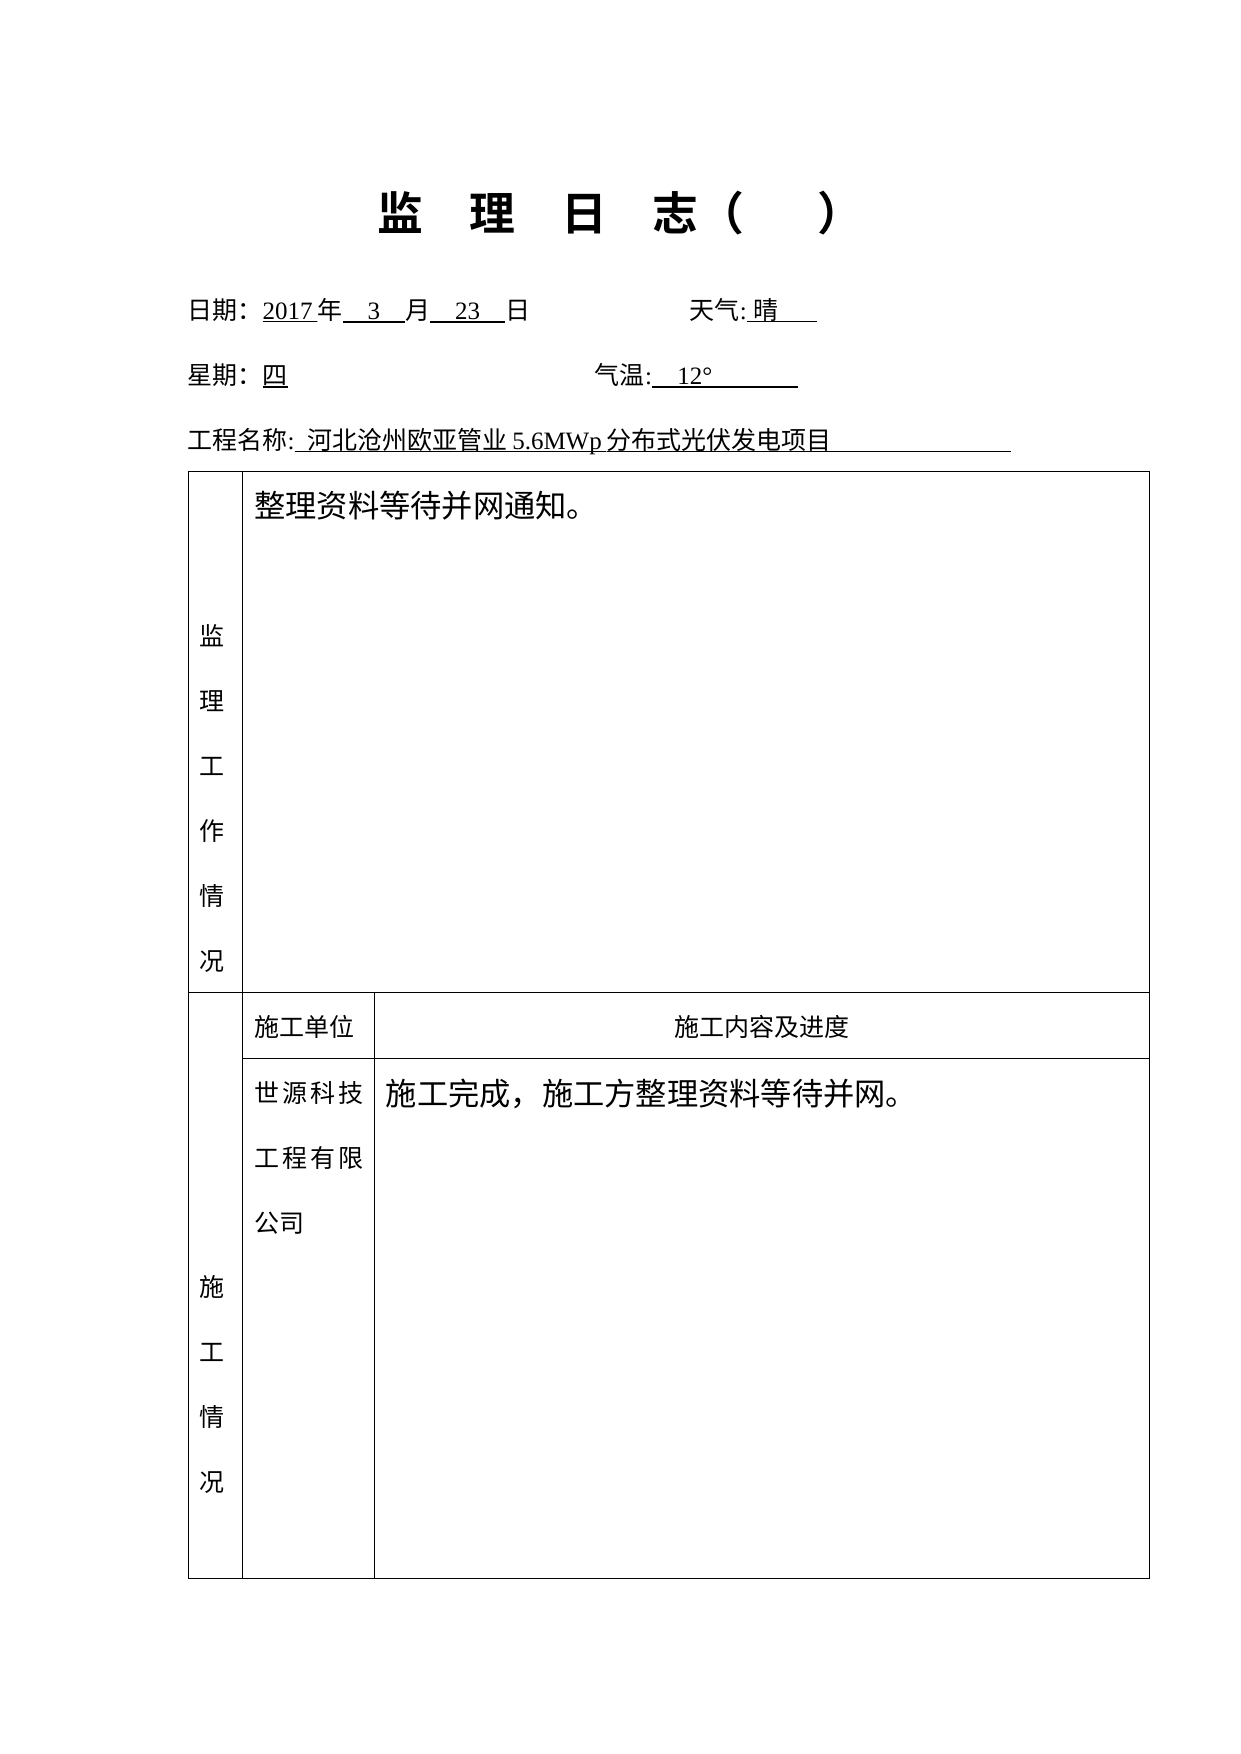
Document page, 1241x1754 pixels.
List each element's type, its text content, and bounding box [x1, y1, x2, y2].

text 监 理 日 志（ ） [187, 162, 1053, 259]
table_header 整理资料等待并网通知。 [243, 472, 1149, 992]
table_cell 施工完成，施工方整理资料等待并网。 [375, 1059, 1149, 1578]
text 星期：四 气温: 12° [187, 341, 1053, 406]
text 工程名称: 河北沧州欧亚管业5.6MWp分布式光伏发电项目 [187, 406, 1053, 471]
table_cell 施工情况 [189, 993, 242, 1578]
table_header 监理 工作 情 况 [189, 472, 242, 992]
table_cell 施工单位 [243, 993, 374, 1058]
text 日期：2017年 3 月 23 日 天气: 晴 [187, 276, 1053, 341]
table_cell 世源科技工程有限公司 [243, 1059, 374, 1578]
table_cell 施工内容及进度 [375, 993, 1149, 1058]
